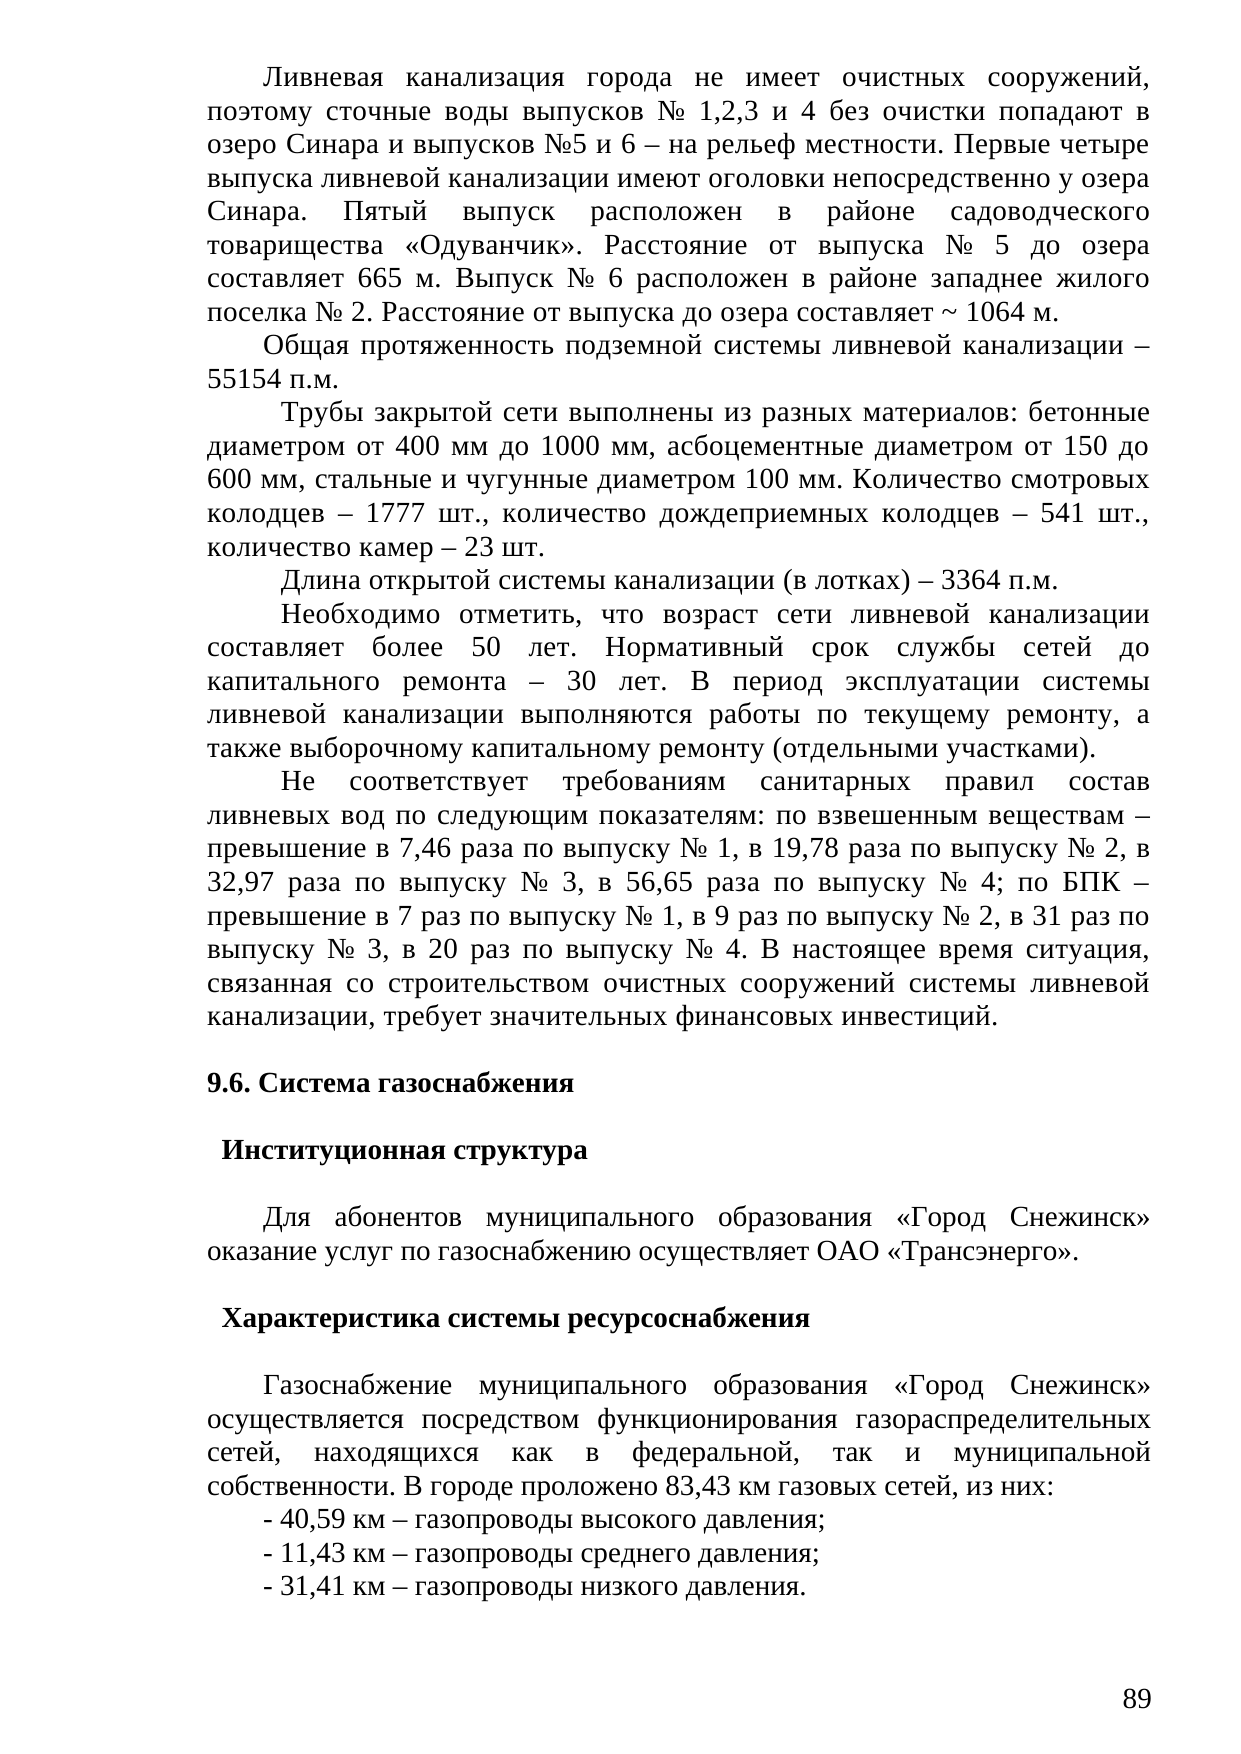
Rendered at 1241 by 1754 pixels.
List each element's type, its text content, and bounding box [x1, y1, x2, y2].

text Для абонентов муниципального образования «Город Снежинск» оказание услуг по газоснабжению осуществляет ОАО «Трансэнерго». [207, 1199, 1152, 1267]
text - – газопроводы низкого давления. [207, 1568, 1152, 1602]
text Не соответствует требованиям санитарных правил состав ливневых вод по следующим показателям: по взвешенным веществам – превышение в 7,46 раза по выпуску № 1, в 19,78 раза по выпуску № 2, в 32,97 раза по выпуску № 3, в 56,65 раза по выпуску № 4; по БПК – превышение в 7 раз по выпуску № 1, в 9 раз по выпуску № 2, в 31 раз по выпуску № 3, в 20 раз по выпуску № 4. В настоящее время ситуация, связанная со строительством очистных сооружений системы ливневой канализации, требует значительных финансовых инвестиций. [207, 763, 1152, 1032]
text - – газопроводы среднего давления; [207, 1535, 1152, 1568]
text Необходимо отметить, что возраст сети ливневой канализации составляет более 50 лет. Нормативный срок службы сетей до капитального ремонта – 30 лет. В период эксплуатации системы ливневой канализации выполняются работы по текущему ремонту, а также выборочному капитальному ремонту (отдельными участками). [207, 596, 1152, 763]
text Характеристика системы ресурсоснабжения [207, 1300, 1152, 1334]
text Газоснабжение муниципального образования «Город Снежинск» осуществляется посредством функционирования газораспределительных сетей, находящихся как в федеральной, так и муниципальной собственности. В городе проложено газовых сетей, из них: [207, 1367, 1152, 1501]
text Трубы закрытой сети выполнены из разных материалов: бетонные диаметром от до , асбоцементные диаметром от 150 до , стальные и чугунные диаметром . Количество смотровых колодцев – 1777 шт., количество дождеприемных колодцев – 541 шт., количество камер – 23 шт. [207, 394, 1152, 562]
text - – газопроводы высокого давления; [207, 1501, 1152, 1535]
text Институционная структура [207, 1132, 1152, 1166]
text Общая протяженность подземной системы ливневой канализации – 55154 п.м. [207, 327, 1152, 394]
text 9.6. Система газоснабжения [207, 1065, 1152, 1099]
text Длина открытой системы канализации (в лотках) – 3364 п.м. [207, 562, 1152, 596]
text Ливневая канализация города не имеет очистных сооружений, поэтому сточные воды выпусков № 1,2,3 и 4 без очистки попадают в озеро Синара и выпусков №5 и 6 – на рельеф местности. Первые четыре выпуска ливневой канализации имеют оголовки непосредственно у озера Синара. Пятый выпуск расположен в районе садоводческого товарищества «Одуванчик». Расстояние от выпуска № 5 до озера составляет . Выпуск № 6 расположен в районе западнее жилого поселка № 2. Расстояние от выпуска до озера составляет ~ . [207, 59, 1152, 327]
